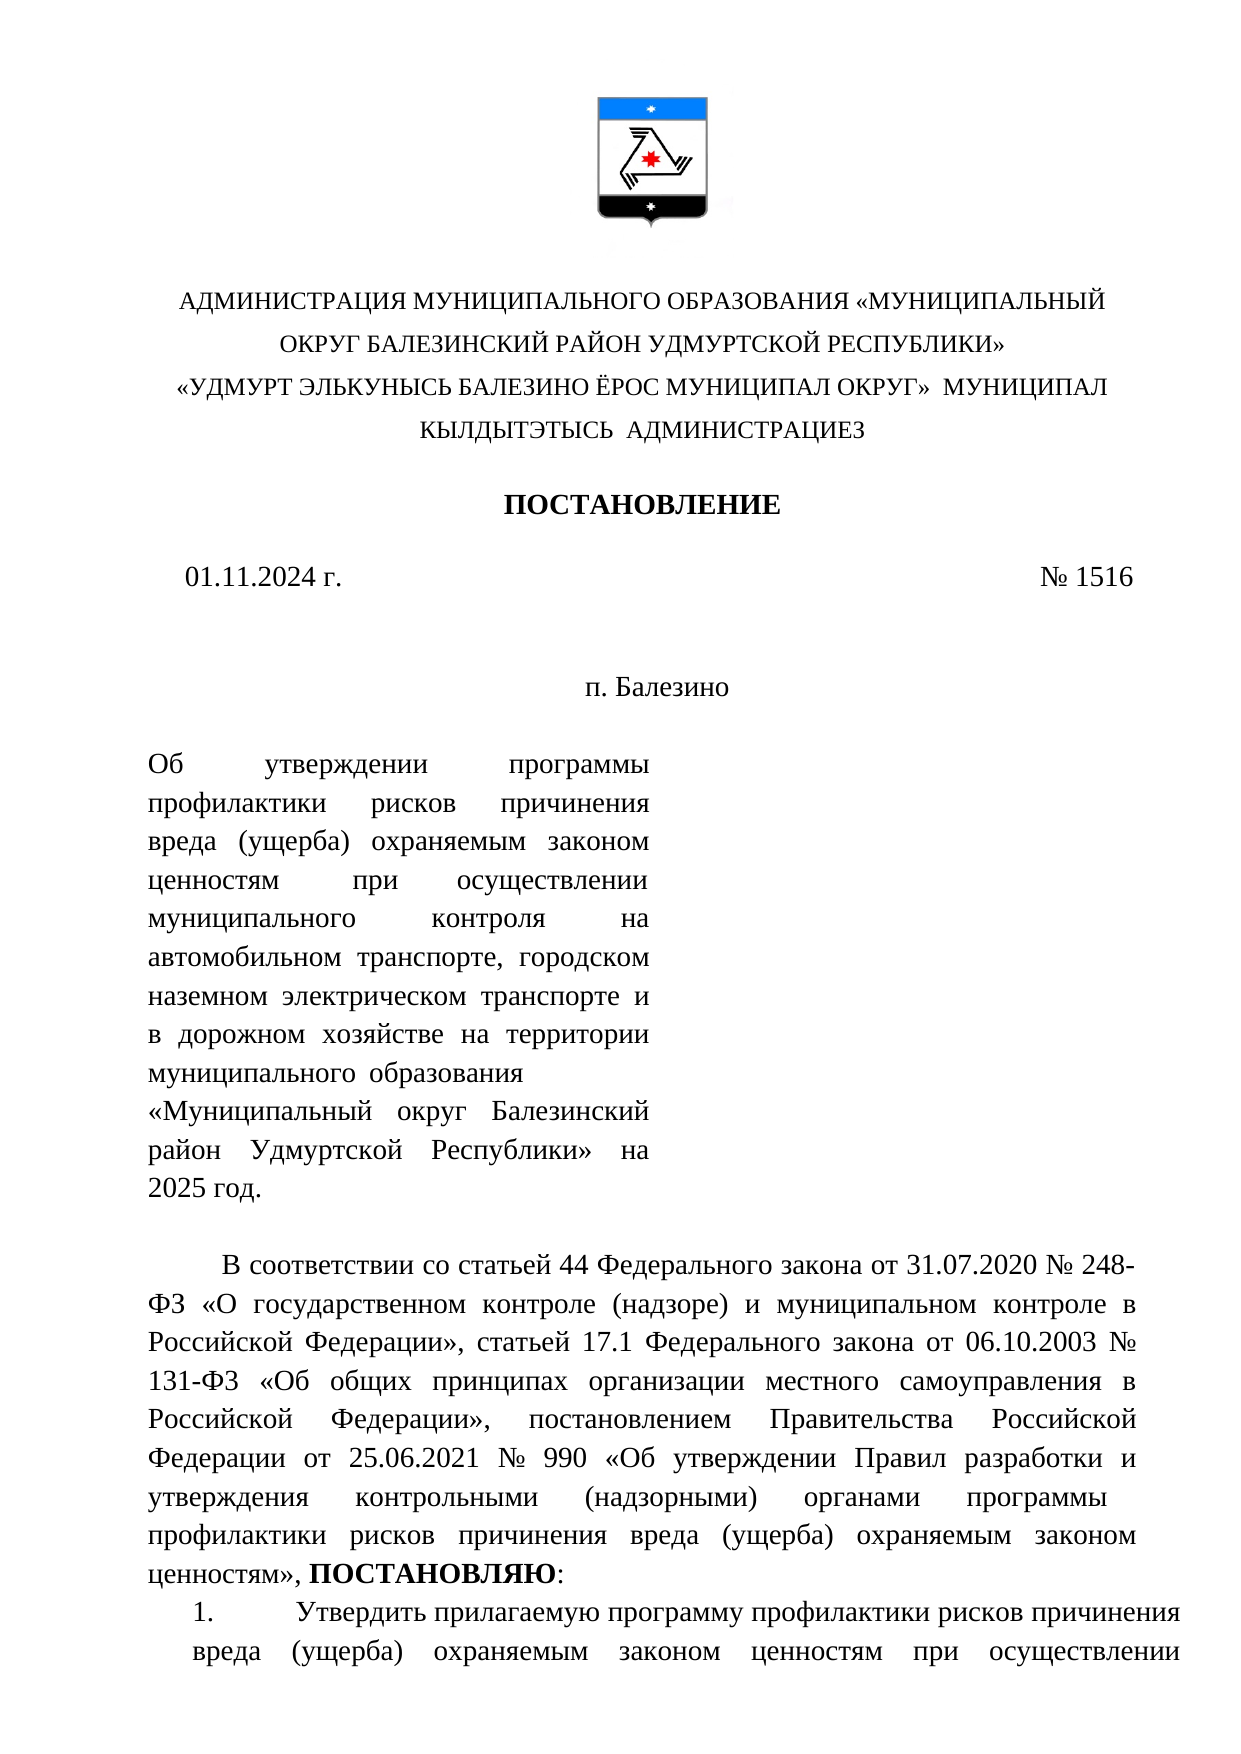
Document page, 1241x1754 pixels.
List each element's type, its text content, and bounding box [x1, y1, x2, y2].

text АДМИНИСТРАЦИЯ МУНИЦИПАЛЬНОГО ОБРАЗОВАНИЯ «МУНИЦИПАЛЬНЫЙ ОКРУГ БАЛЕЗИНСКИЙ РАЙОН УДМУРТСКОЙ РЕСПУБЛИКИ» [148, 286, 1137, 358]
text Об утверждении программы профилактики рисков причинения вреда (ущерба) охраняемым законом ценностям при осуществлении [148, 746, 650, 896]
text «УДМУРТ ЭЛЬКУНЫСЬ БАЛЕЗИНО ЁРОС МУНИЦИПАЛ ОКРУГ» МУНИЦИПАЛ [148, 372, 1137, 401]
text КЫЛДЫТЭТЫСЬ АДМИНИСТРАЦИЕЗ [148, 415, 1137, 444]
text муниципального контроля на автомобильном транспорте, городском наземном электрическом транспорте и в дорожном хозяйстве на территории муниципального образования [148, 901, 650, 1088]
text 01.11.2024 г. № 1516 [177, 559, 1137, 593]
text ПОСТАНОВЛЕНИЕ [148, 487, 1137, 521]
text В соответствии со статьей 44 Федерального закона от 31.07.2020 № 248-ФЗ «О государственном контроле (надзоре) и муниципальном контроле в Российской Федерации», статьей 17.1 Федерального закона от 06.10.2003 № 131-Ф3 «Об общих принципах организации местного самоуправления в Российской Федерации», постановлением Правительства Российской Федерации от 25.06.2021 № 990 «Об утверждении Правил разработки и утверждения контрольными (надзорными) органами программы профилактики рисков причинения вреда (ущерба) охраняемым законом ценностям», ПОСТАНОВЛЯЮ: [148, 1247, 1137, 1589]
text п. Балезино [177, 669, 1137, 703]
text «Муниципальный округ Балезинский район Удмуртской Республики» на 2025 год. [148, 1093, 650, 1204]
picture [570, 59, 734, 258]
